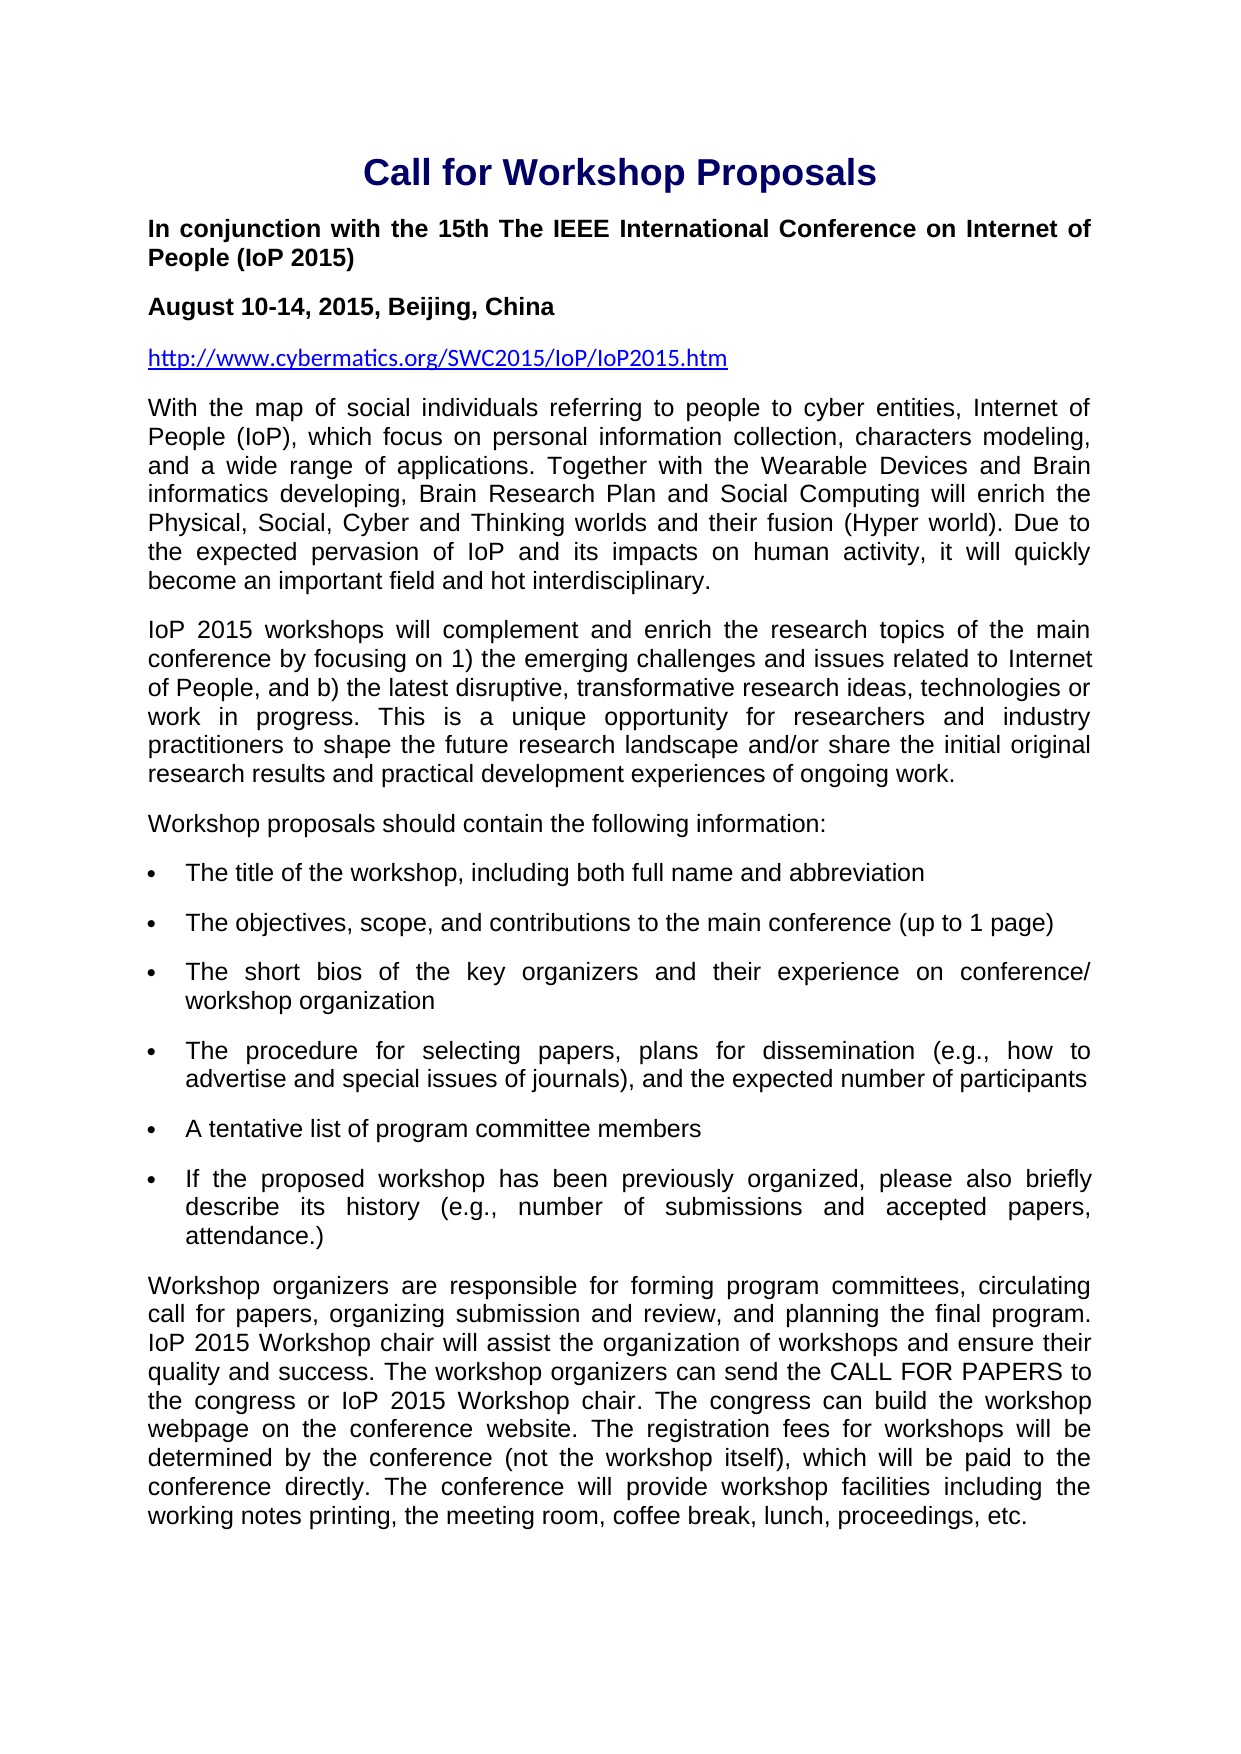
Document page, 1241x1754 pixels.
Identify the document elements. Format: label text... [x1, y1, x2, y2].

text In conjunction with the 15th The IEEE International Conference on Internet of People (IoP 2015) [148, 214, 1092, 271]
text Workshop organizers are responsible for forming program committees, circulating call for papers, organizing submission and review, and planning the final program. IoP 2015 Workshop chair will assist the organization of workshops and ensure their quality and success. The workshop organizers can send the CALL FOR PAPERS to the congress or IoP 2015 Workshop chair. The congress can build the workshop webpage on the conference website. The registration fees for workshops will be determined by the conference (not the workshop itself), which will be paid to the conference directly. The conference will provide workshop facilities including the working notes printing, the meeting room, coffee break, lunch, proceedings, etc. [148, 1271, 1092, 1529]
text With the map of social individuals referring to people to cyber entities, Internet of People (IoP), which focus on personal information collection, characters modeling, and a wide range of applications. Together with the Wearable Devices and Brain informatics developing, Brain Research Plan and Social Computing will enrich the Physical, Social, Cyber and Thinking worlds and their fusion (Hyper world). Due to the expected pervasion of IoP and its impacts on human activity, it will quickly become an important field and hot interdisciplinary. [148, 393, 1092, 594]
text Workshop proposals should contain the following information: [148, 809, 1092, 837]
list The title of the workshop, including both full name and abbreviation [148, 858, 1092, 887]
list A tentative list of program committee members [148, 1114, 1092, 1143]
text August 10-14, 2015, Beijing, China [148, 292, 1092, 321]
list The procedure for selecting papers, plans for dissemination (e.g., how to advertise and special issues of journals), and the expected number of participants [148, 1036, 1092, 1093]
list If the proposed workshop has been previously organized, please also briefly describe its history (e.g., number of submissions and accepted papers, attendance.) [148, 1164, 1092, 1250]
text Call for Workshop Proposals [148, 150, 1092, 193]
text http://www.cybermatics.org/SWC2015/IoP/IoP2015.htm [148, 342, 1092, 372]
text IoP 2015 workshops will complement and enrich the research topics of the main conference by focusing on 1) the emerging challenges and issues related to Internet of People, and b) the latest disruptive, transformative research ideas, technologies or work in progress. This is a unique opportunity for researchers and industry practitioners to shape the future research landscape and/or share the initial original research results and practical development experiences of ongoing work. [148, 615, 1092, 788]
list The objectives, scope, and contributions to the main conference (up to 1 page) [148, 908, 1092, 937]
list The short bios of the key organizers and their experience on conference/ workshop organization [148, 957, 1092, 1015]
